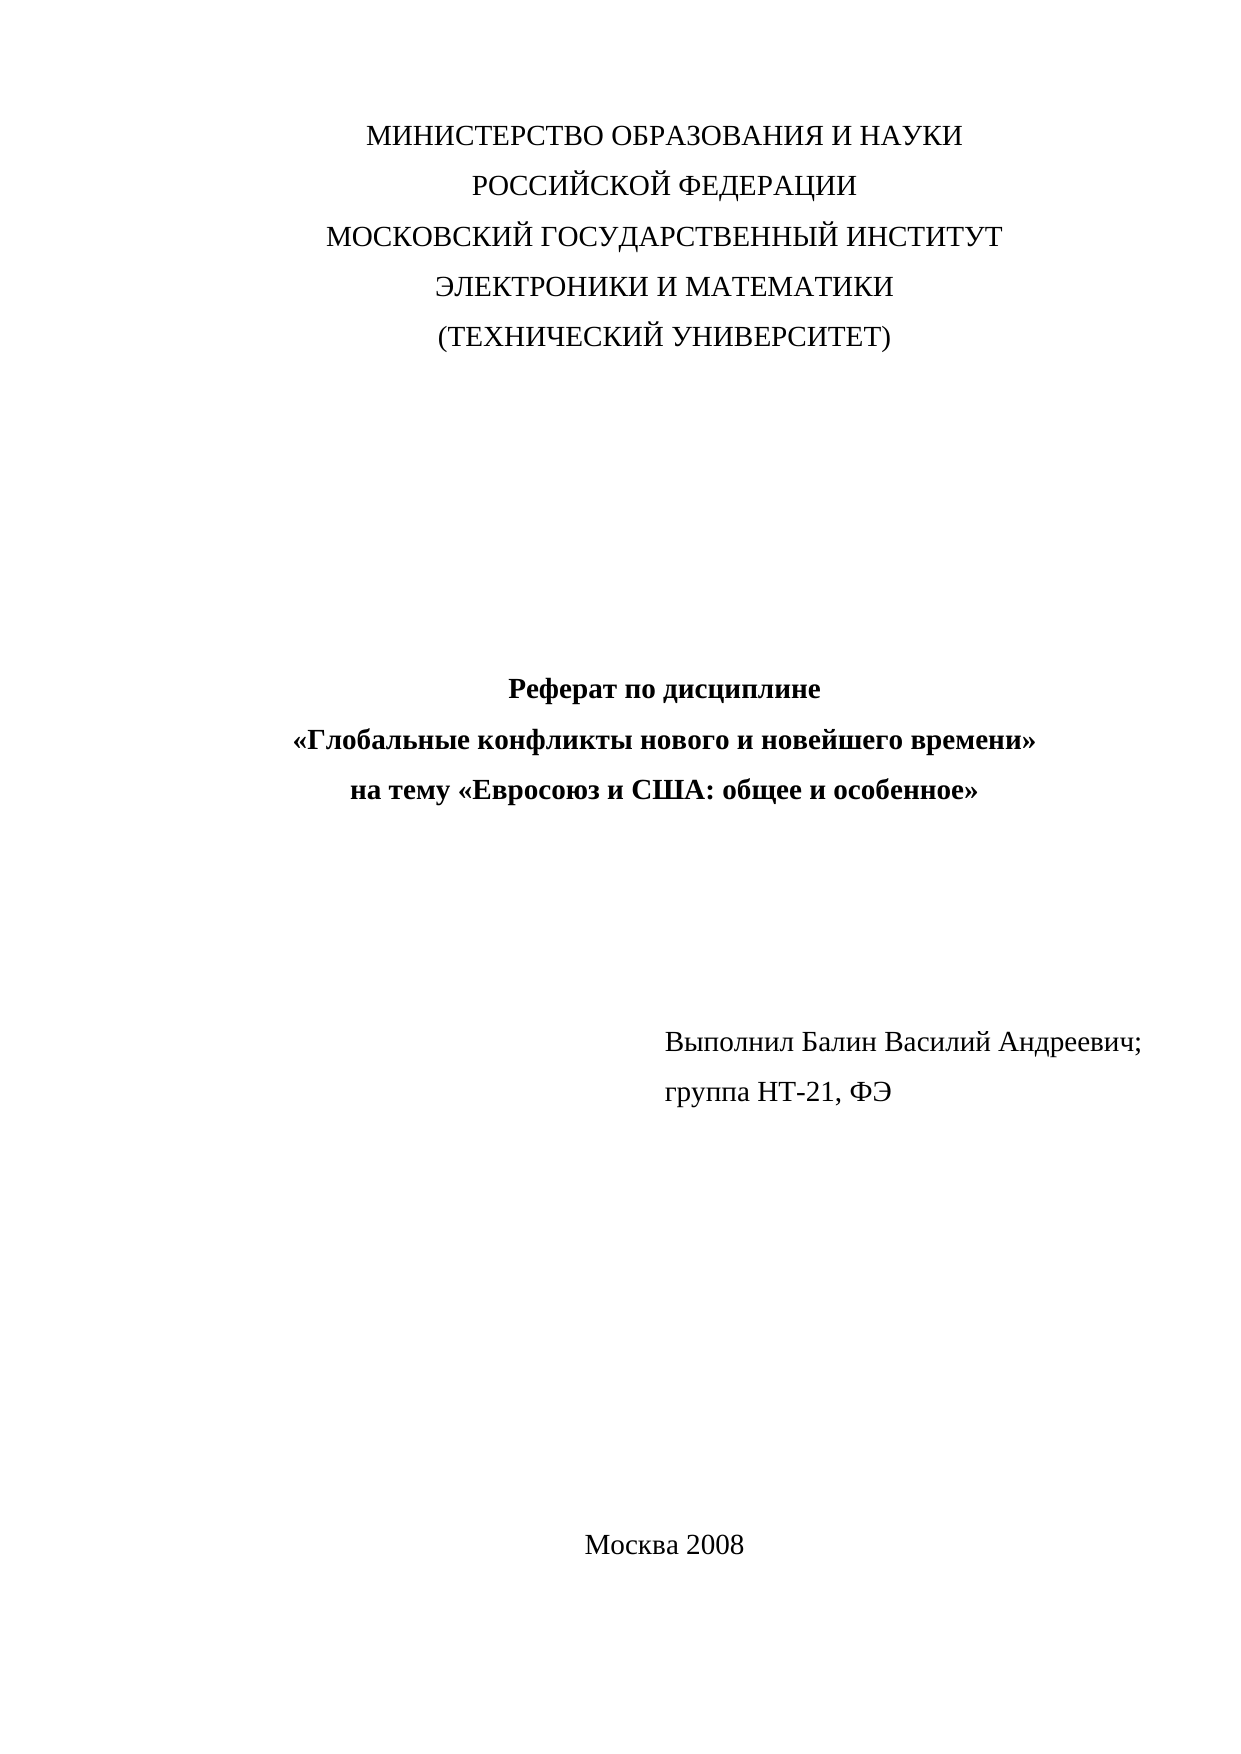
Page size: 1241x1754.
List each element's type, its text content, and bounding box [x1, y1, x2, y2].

text «Глобальные конфликты нового и новейшего времени» [177, 722, 1152, 755]
text группа НТ-21, ФЭ [664, 1074, 1152, 1108]
text МИНИСТЕРСТВО ОБРАЗОВАНИЯ И НАУКИ [177, 118, 1152, 152]
text ЭЛЕКТРОНИКИ И МАТЕМАТИКИ [177, 269, 1152, 303]
text Выполнил Балин Василий Андреевич; [664, 1024, 1152, 1057]
text Москва 2008 [177, 1527, 1152, 1560]
text РОССИЙСКОЙ ФЕДЕРАЦИИ [177, 168, 1152, 202]
text МОСКОВСКИЙ ГОСУДАРСТВЕННЫЙ ИНСТИТУТ [177, 219, 1152, 252]
text на тему «Евросоюз и США: общее и особенное» [177, 772, 1152, 806]
text (ТЕХНИЧЕСКИЙ УНИВЕРСИТЕТ) [177, 319, 1152, 353]
text Реферат по дисциплине [177, 672, 1152, 705]
